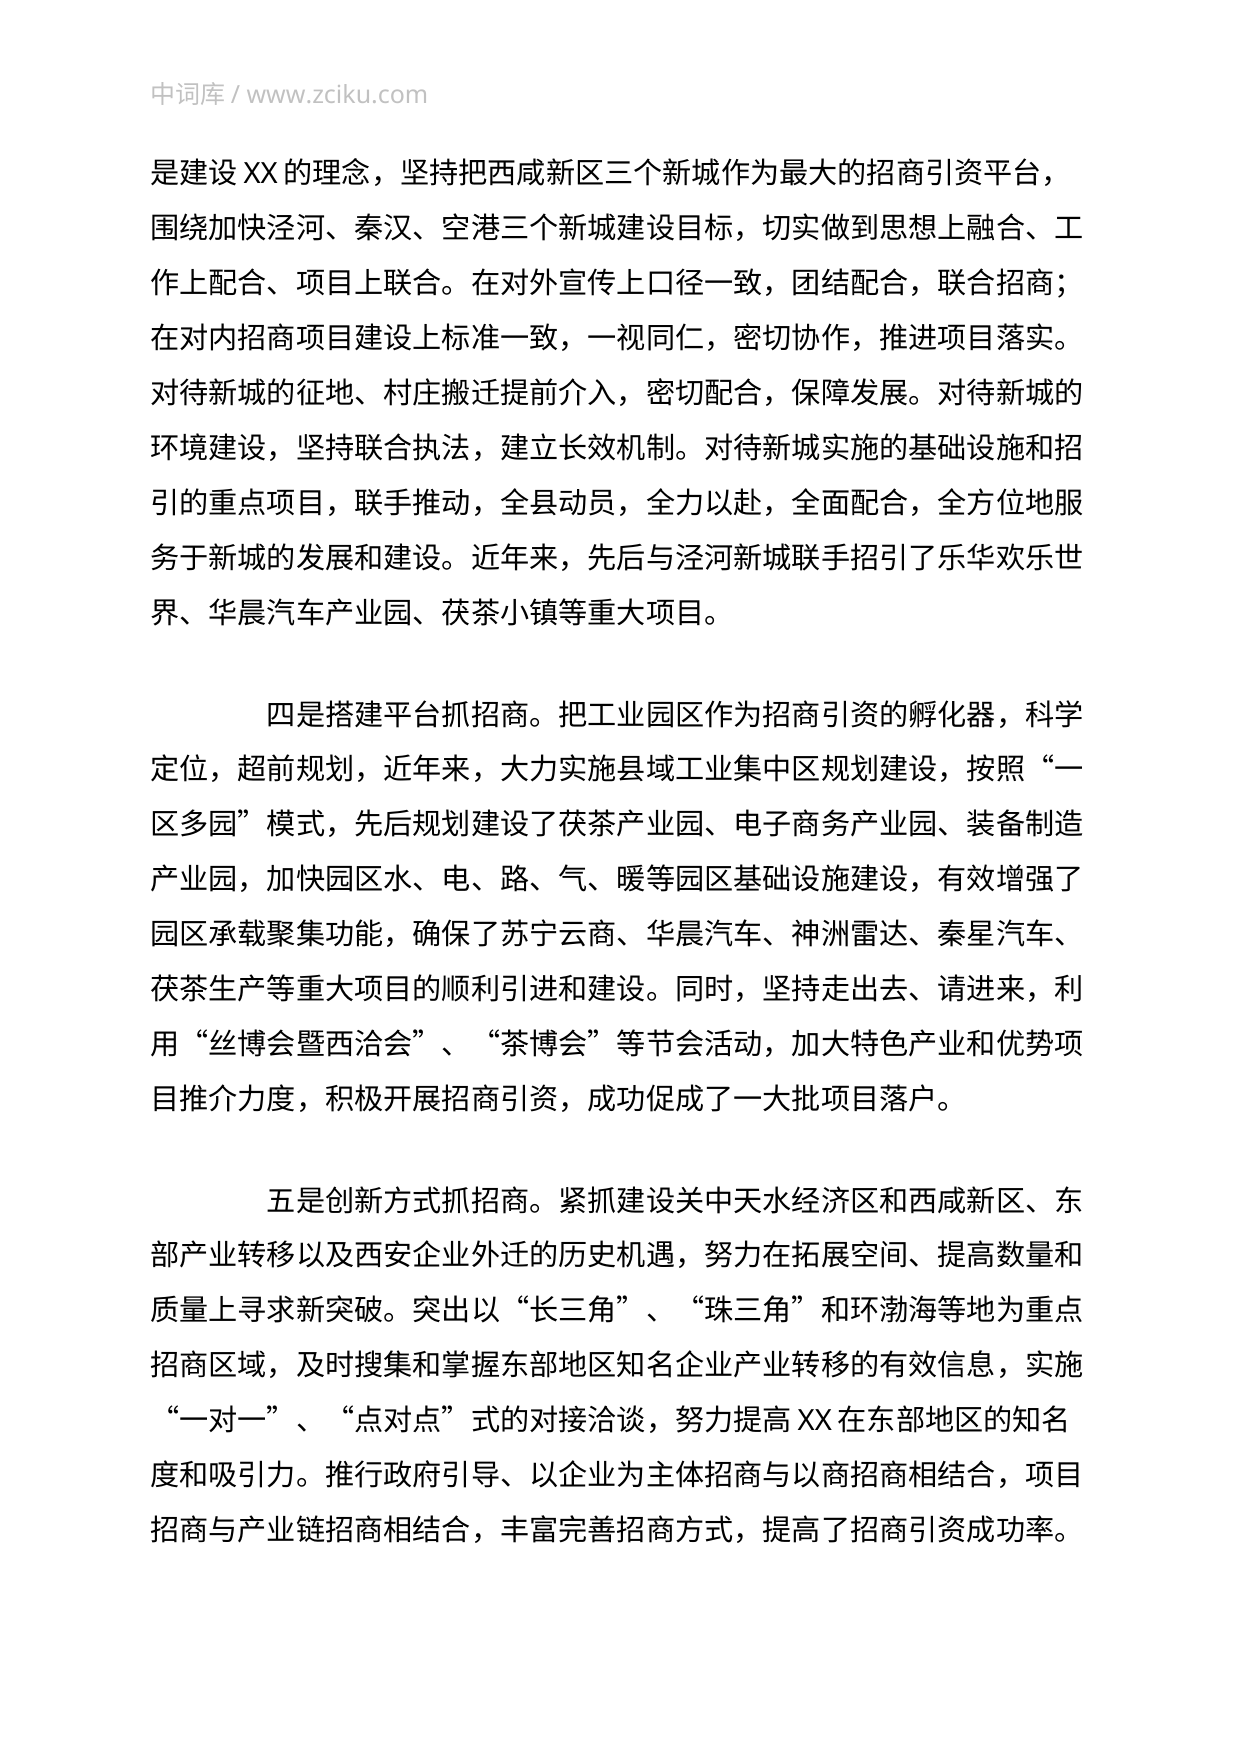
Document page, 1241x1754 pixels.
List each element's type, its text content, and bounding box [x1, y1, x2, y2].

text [150, 150, 1090, 632]
text 五是创新方式抓招商。紧抓建设关中天水经济区和西咸新区、东部产业转移以及西安企业外迁的历史机遇，努力在拓展空间、提高数量和质量上寻求新突破。突出以“长三角”、“珠三角”和环渤海等地为重点招商区域，及时搜集和掌握东部地区知名企业产业转移的有效信息，实施“一对一”、“点对点”式的对接洽谈，努力提高XX在东部地区的知名度和吸引力。推行政府引导、以企业为主体招商与以商招商相结合，项目招商与产业链招商相结合，丰富完善招商方式，提高了招商引资成功率。 [150, 1177, 1090, 1549]
text 四是搭建平台抓招商。把工业园区作为招商引资的孵化器，科学定位，超前规划，近年来，大力实施县域工业集中区规划建设，按照“一区多园”模式，先后规划建设了茯茶产业园、电子商务产业园、装备制造产业园，加快园区水、电、路、气、暖等园区基础设施建设，有效增强了园区承载聚集功能，确保了苏宁云商、华晨汽车、神洲雷达、秦星汽车、茯茶生产等重大项目的顺利引进和建设。同时，坚持走出去、请进来，利用“丝博会暨西洽会”、“茶博会”等节会活动，加大特色产业和优势项目推介力度，积极开展招商引资，成功促成了一大批项目落户。 [150, 691, 1090, 1118]
